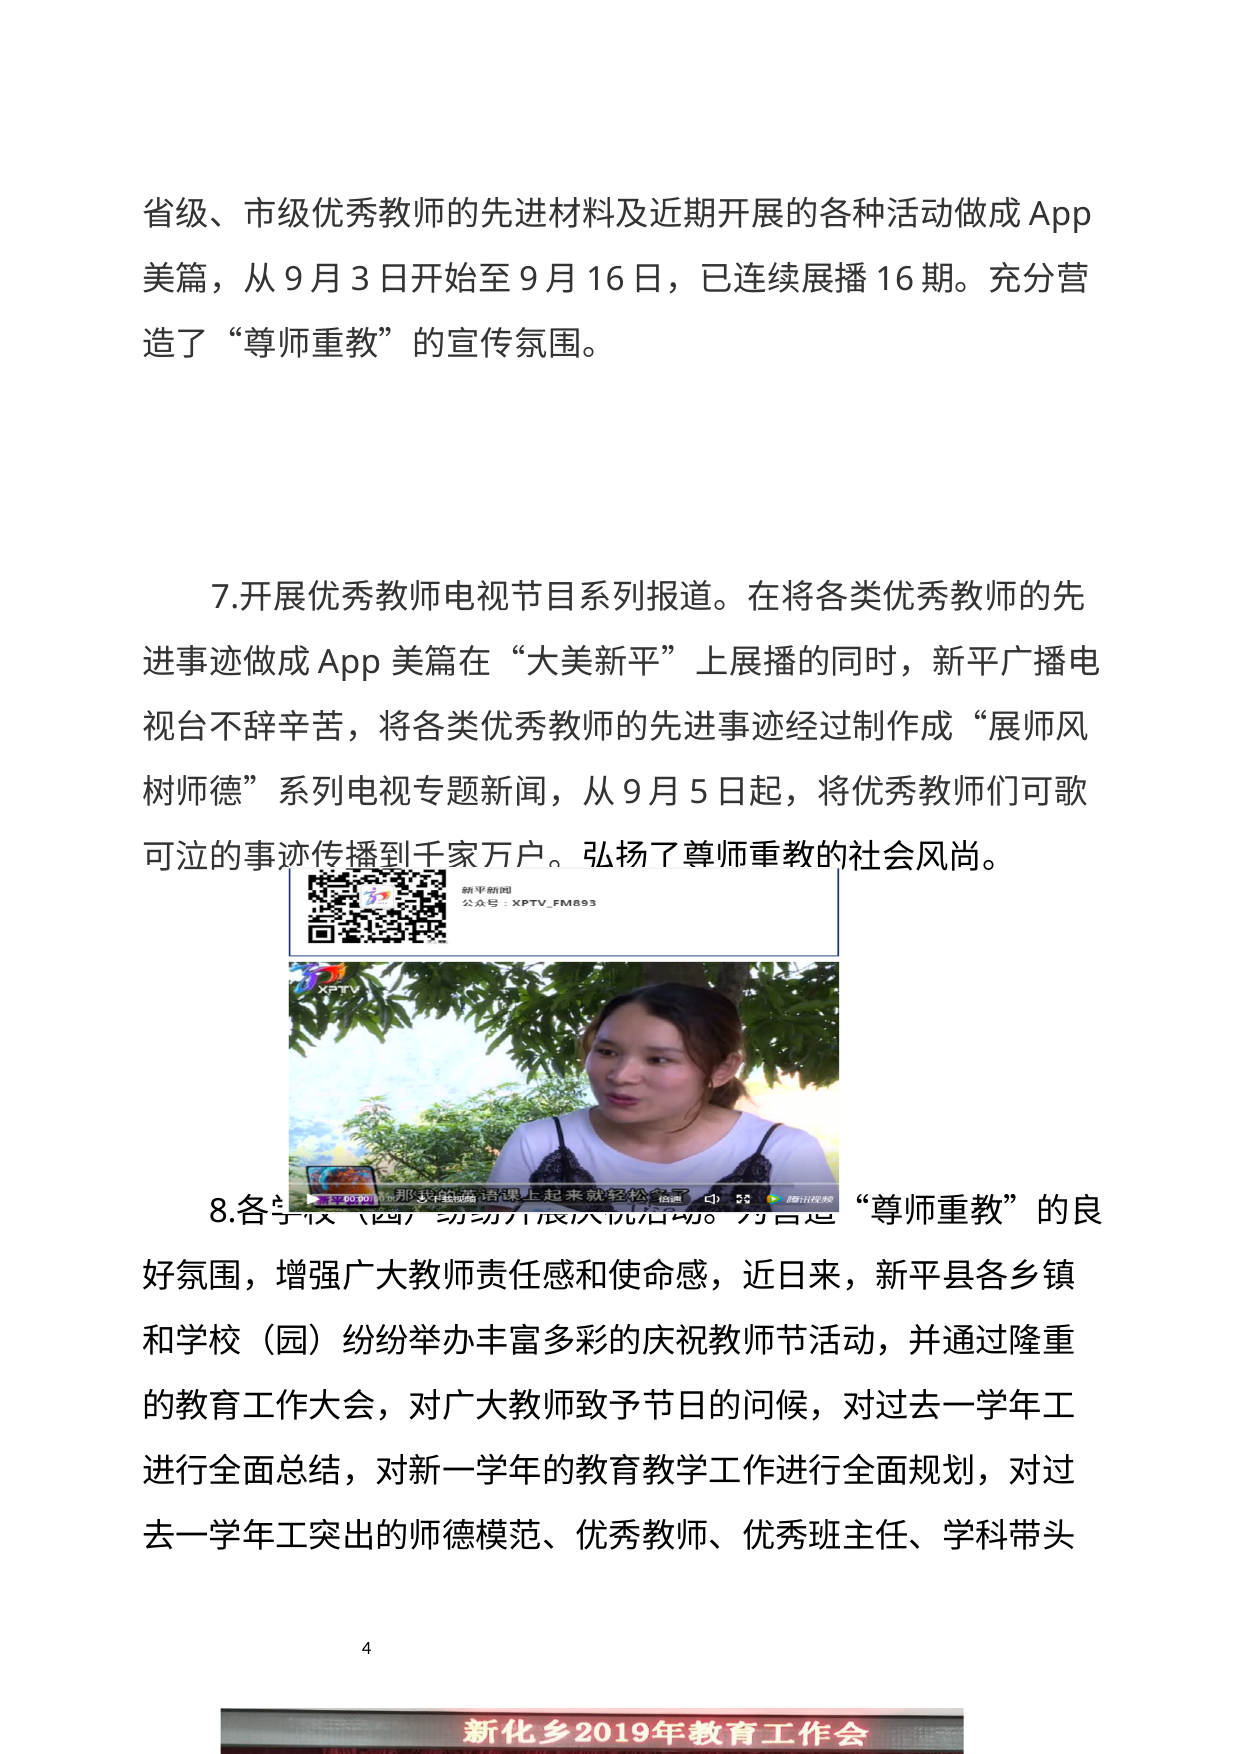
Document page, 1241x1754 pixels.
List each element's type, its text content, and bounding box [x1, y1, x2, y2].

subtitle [142, 1176, 1104, 1566]
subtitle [142, 178, 1104, 373]
subtitle 7.开展优秀教师电视节目系列报道。在将各类优秀教师的先进事迹做成App 美篇在“大美新平”上展播的同时，新平广播电视台不辞辛苦，将各类优秀教师的先进事迹经过制作成“展师风 树师德”系列电视专题新闻，从9月5日起，将优秀教师们可歌可泣的事迹传播到千家万户。弘扬了尊师重教的社会风尚。 [142, 562, 1104, 887]
picture [220, 1708, 964, 1754]
picture [282, 867, 842, 1214]
